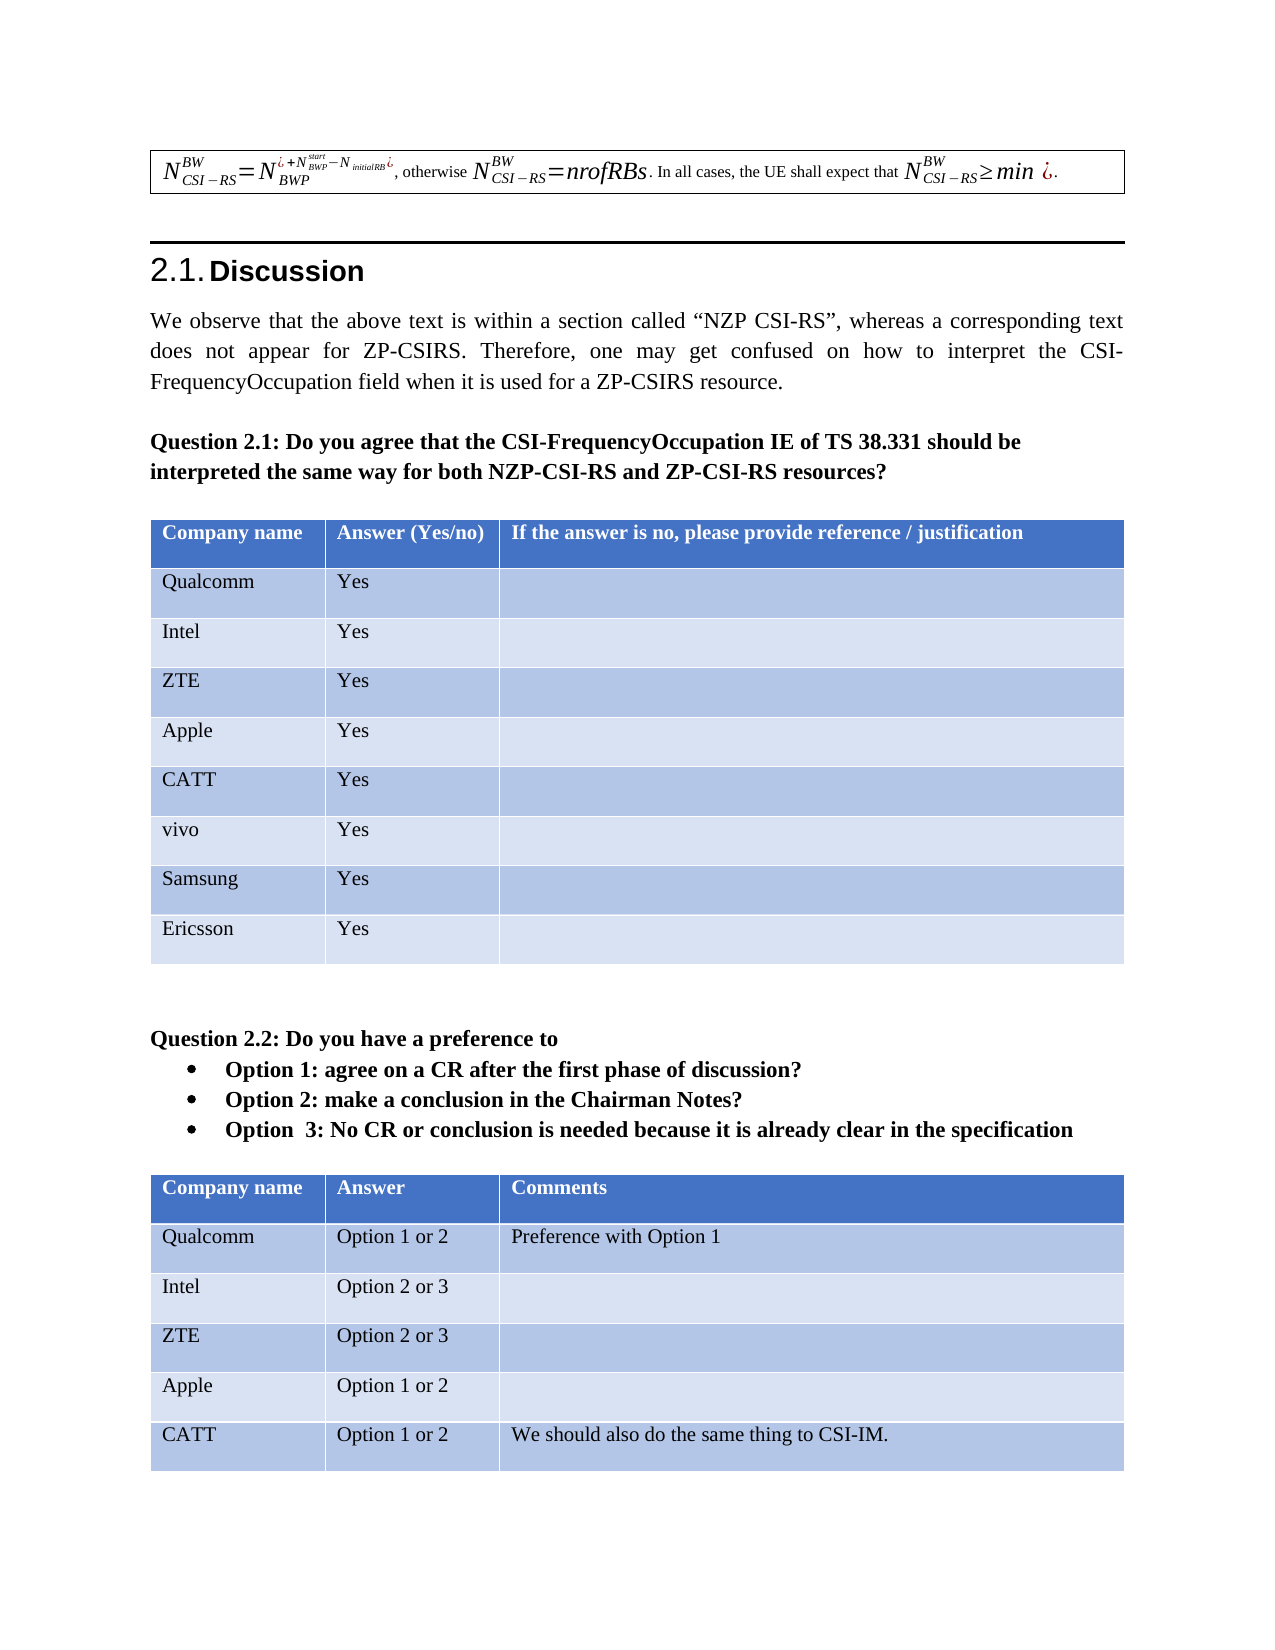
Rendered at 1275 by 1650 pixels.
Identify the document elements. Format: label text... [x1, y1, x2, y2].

table_cell Yes [326, 866, 499, 914]
table_header Answer (Yes/no) [326, 520, 499, 568]
table_cell Yes [326, 619, 499, 667]
table_cell Yes [326, 916, 499, 964]
table_cell CATT [151, 1423, 325, 1471]
list Option 3: No CR or conclusion is needed because it is already clear in the specification [187, 1116, 1125, 1142]
table_cell Apple [151, 718, 325, 766]
table_cell CATT [151, 767, 325, 816]
table_cell Intel [151, 619, 325, 667]
table_header Answer [326, 1175, 499, 1223]
table_cell [500, 668, 1124, 717]
table_cell Apple [151, 1373, 325, 1421]
table_cell Option 2 or 3 [326, 1274, 499, 1322]
table_cell Yes [326, 767, 499, 816]
table_cell Yes [326, 718, 499, 766]
table_cell [500, 1324, 1124, 1372]
text Question 2.2: Do you have a preference to [150, 1026, 1125, 1052]
table_cell ZTE [151, 668, 325, 717]
table_cell [500, 569, 1124, 618]
table_cell Option 1 or 2 [326, 1373, 499, 1421]
table_cell Option 1 or 2 [326, 1423, 499, 1471]
table_cell [500, 866, 1124, 914]
text We observe that the above text is within a section called “NZP CSI-RS”, whereas a corresponding text does not appear for ZP-CSIRS. Therefore, one may get confused on how to interpret the CSI-FrequencyOccupation field when it is used for a ZP-CSIRS resource. [150, 307, 1125, 394]
list Option 1: agree on a CR after the first phase of discussion? [187, 1056, 1125, 1082]
table_cell [500, 916, 1124, 964]
table_cell [500, 1274, 1124, 1322]
table_cell Option 1 or 2 [326, 1225, 499, 1273]
table_cell We should also do the same thing to CSI-IM. [500, 1423, 1124, 1471]
table_cell Qualcomm [151, 569, 325, 618]
table_cell [500, 718, 1124, 766]
table_cell ZTE [151, 1324, 325, 1372]
table_cell Qualcomm [151, 1225, 325, 1273]
table_cell Yes [326, 817, 499, 865]
table_cell Intel [151, 1274, 325, 1322]
list Option 2: make a conclusion in the Chairman Notes? [187, 1086, 1125, 1112]
table_cell [500, 767, 1124, 816]
table_cell vivo [151, 817, 325, 865]
table_cell Samsung [151, 866, 325, 914]
text Question 2.1: Do you agree that the CSI-FrequencyOccupation IE of TS 38.331 should be interpreted the same way for both NZP-CSI-RS and ZP-CSI-RS resources? [150, 428, 1125, 485]
table_cell Yes [326, 668, 499, 717]
table_cell Yes [326, 569, 499, 618]
table_cell Ericsson [151, 916, 325, 964]
table_cell [500, 1373, 1124, 1421]
table_cell [500, 817, 1124, 865]
table_cell Option 2 or 3 [326, 1324, 499, 1372]
table_cell Preference with Option 1 [500, 1225, 1124, 1273]
table_header Company name [151, 520, 325, 568]
subtitle Discussion [150, 244, 1125, 288]
table_header Company name [151, 1175, 325, 1223]
table_header If the answer is no, please provide reference / justification [500, 520, 1124, 568]
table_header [151, 151, 1124, 193]
table_header Comments [500, 1175, 1124, 1223]
table_cell [500, 619, 1124, 667]
